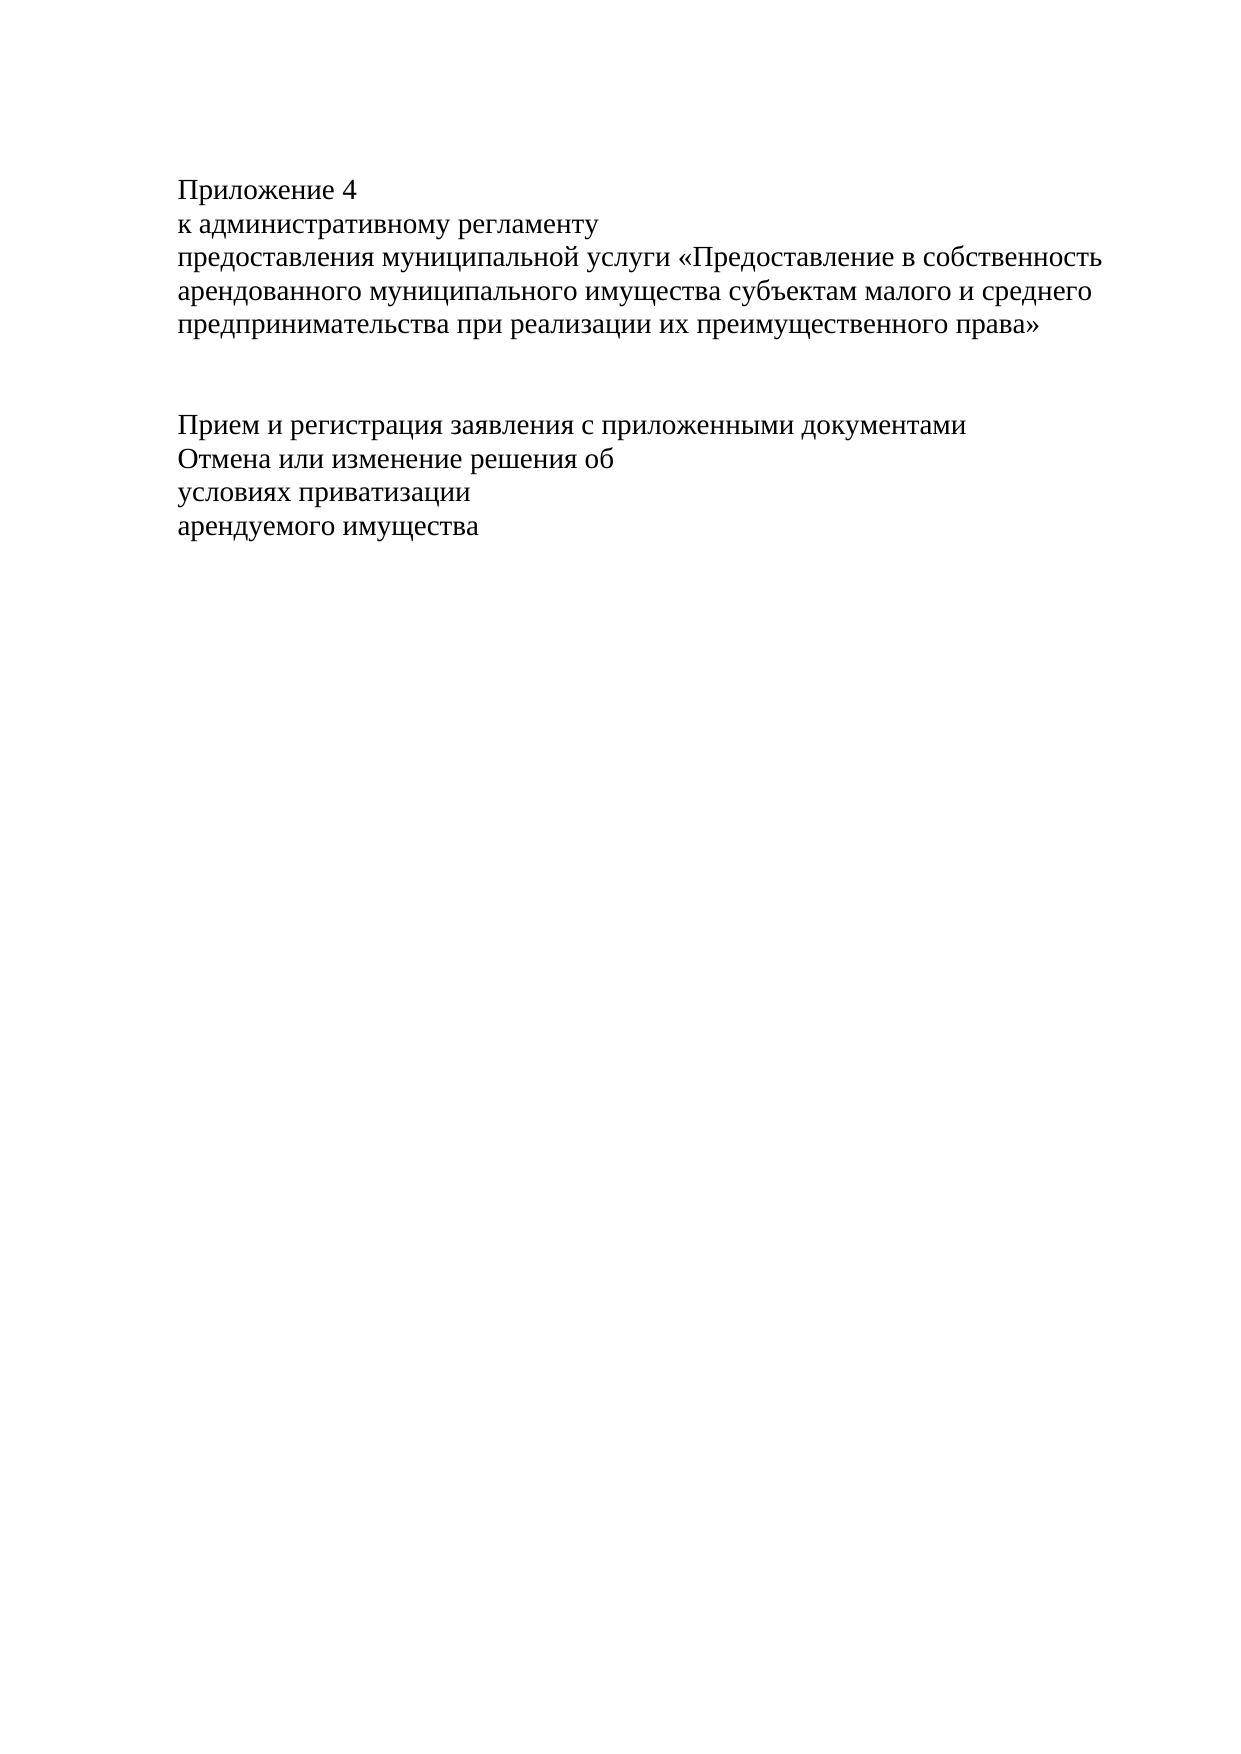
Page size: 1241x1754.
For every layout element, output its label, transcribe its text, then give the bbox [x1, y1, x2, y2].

text Приложение 4 к административному регламенту предоставления муниципальной услуги «Предоставление в собственность арендованного муниципального имущества субъектам малого и среднего предпринимательства при реализации их преимущественного права» Прием и регистрация заявления с приложенными документами Отмена или изменение решения об условиях приватизации арендуемого имущества [177, 172, 1152, 1178]
